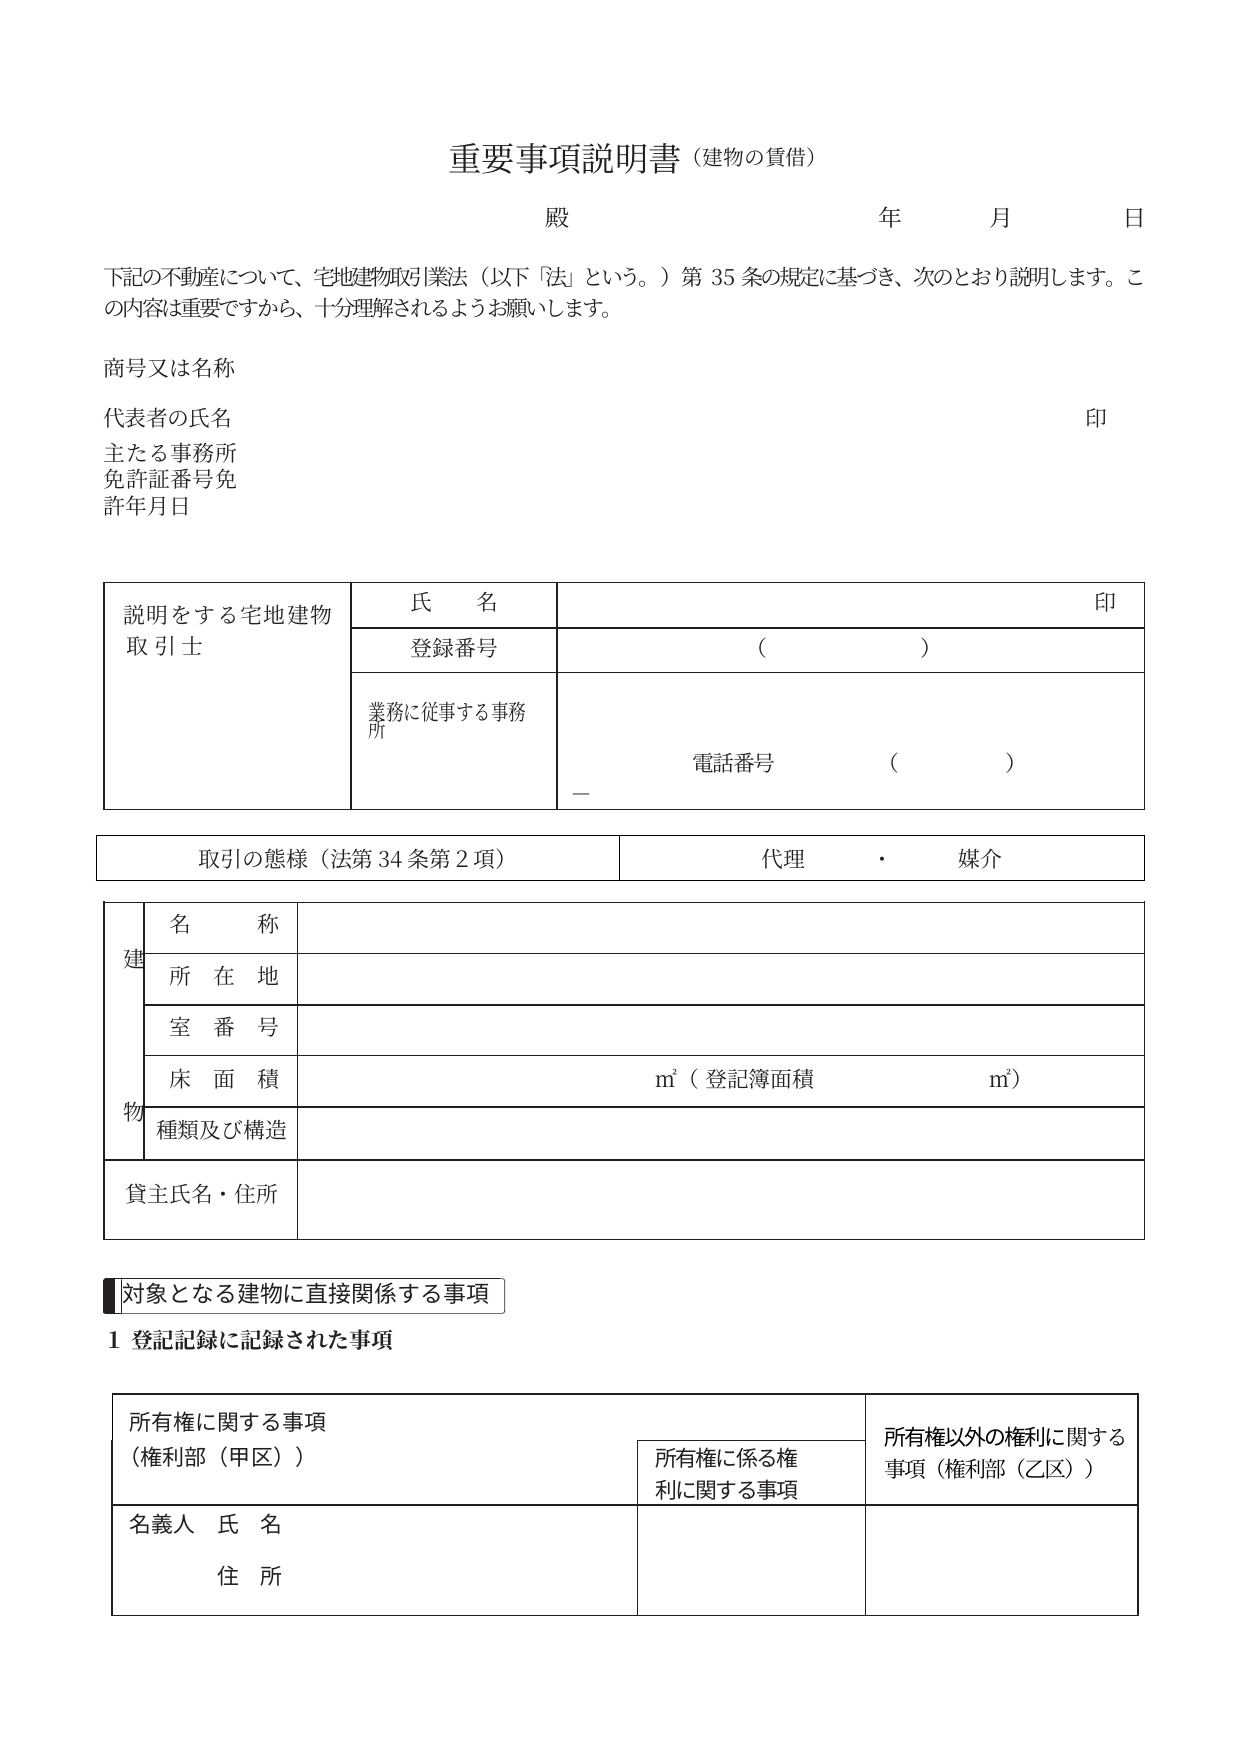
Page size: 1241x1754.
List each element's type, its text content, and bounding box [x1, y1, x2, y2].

subtitle １ 登記記録に記録された事項 [103, 1267, 1159, 1356]
table_cell 登録番号 [352, 629, 556, 672]
table_cell 貸主氏名・住所 [105, 1161, 297, 1239]
table_cell 所 在 地 [145, 954, 297, 1004]
table_cell 業務に従事する事務所 [352, 673, 556, 809]
table_cell [298, 1161, 1144, 1239]
text 主たる事務所免許証番号免許年月日 [103, 441, 237, 521]
text 殿 年 月 日 [546, 195, 1159, 235]
table_cell 床 面 積 [145, 1056, 297, 1106]
table_cell 室 番 号 [145, 1006, 297, 1054]
table_header 取引の態様（法第34 条第２項） [97, 836, 619, 880]
table_cell ㎡（ 登記簿面積 ㎡） [298, 1056, 1144, 1106]
text 商号又は名称 [103, 348, 1159, 383]
text 重要事項説明書（建物の賃借） [448, 121, 1159, 176]
table_cell 種類及び構造 [145, 1108, 297, 1159]
table_header 建 物 [105, 903, 143, 1159]
table_header [298, 903, 1144, 953]
table_cell [298, 954, 1144, 1004]
table_cell [298, 1108, 1144, 1159]
table_cell [298, 1006, 1144, 1054]
text 下記の不動産について、宅地建物取引業法（以下「法」という。）第35 条の規定に基づき、次のとおり説明します。この内容は重要ですから、十分理解されるようお願いします。 [103, 260, 1147, 323]
table_cell （ ） [558, 629, 1144, 672]
table_header 印 [558, 583, 1144, 627]
text 代表者の氏名 印 [103, 383, 1159, 437]
table_header 代理 ・ 媒介 [620, 836, 1144, 880]
table_cell 電話番号 （ ） － [558, 673, 1144, 809]
table_header 氏 名 [352, 583, 556, 627]
table_header 説明をする宅地建物取 引 士 [105, 583, 350, 809]
table_header 名 称 [145, 903, 297, 953]
